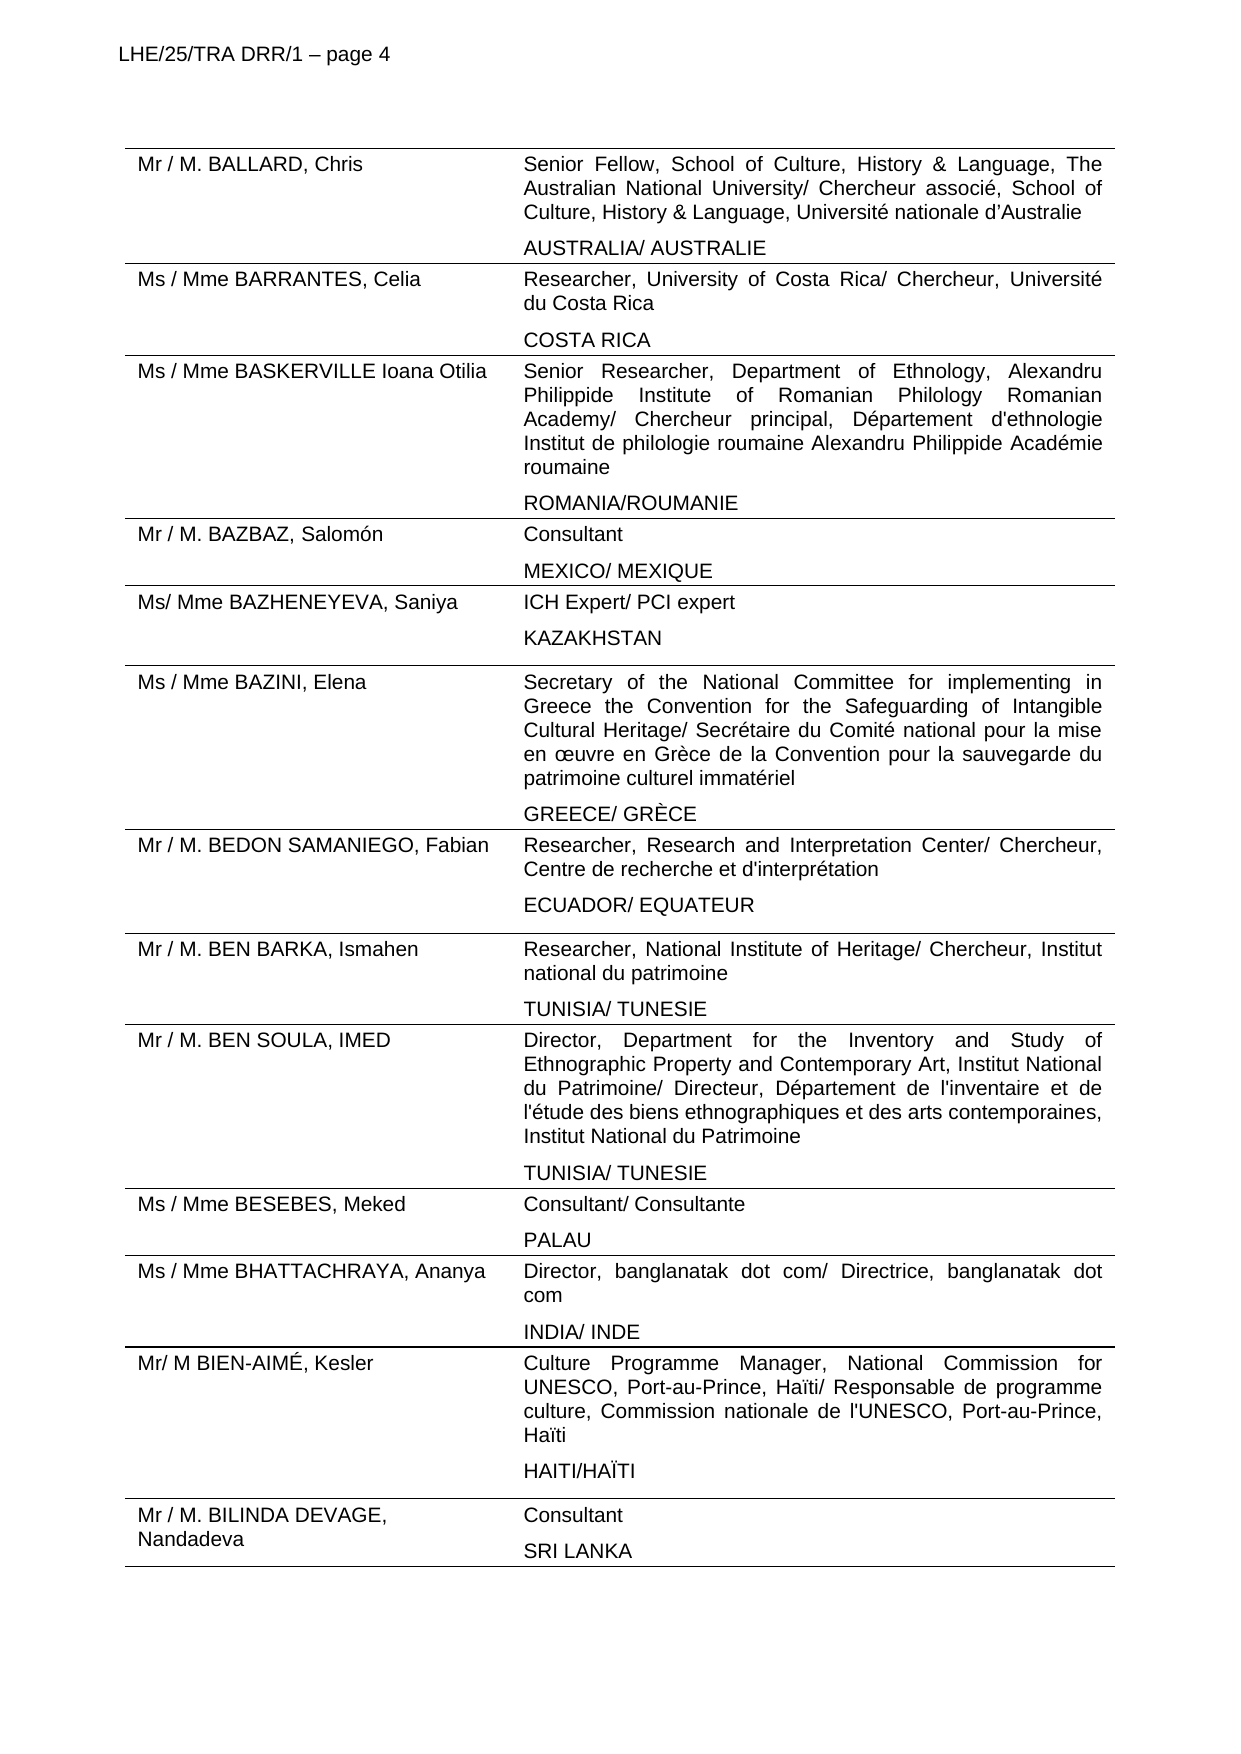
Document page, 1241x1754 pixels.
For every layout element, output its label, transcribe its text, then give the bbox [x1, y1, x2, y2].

table_cell Researcher, Research and Interpretation Center/ Chercheur, Centre de recherche et d'interprétation ECUADOR/ EQUATEUR [511, 830, 1115, 933]
table_cell Consultant/ Consultante PALAU [511, 1189, 1115, 1255]
table_cell Ms / Mme BARRANTES, Celia [125, 264, 511, 354]
table_cell Ms / Mme BESEBES, Meked [125, 1189, 511, 1255]
table_cell Researcher, University of Costa Rica/ Chercheur, Université du Costa Rica COSTA RICA [511, 264, 1115, 354]
table_cell Culture Programme Manager, National Commission for UNESCO, Port-au-Prince, Haïti/ Responsable de programme culture, Commission nationale de l'UNESCO, Port-au-Prince, Haïti HAITI/HAÏTI [511, 1348, 1115, 1498]
table_cell Mr / M. BEDON SAMANIEGO, Fabian [125, 830, 511, 933]
table_cell Ms/ Mme BAZHENEYEVA, Saniya [125, 586, 511, 665]
table_cell Mr / M. BALLARD, Chris [125, 149, 511, 263]
table_cell Mr / M. BILINDA DEVAGE, Nandadeva [125, 1499, 511, 1566]
table_cell Ms / Mme BHATTACHRAYA, Ananya [125, 1256, 511, 1346]
table_cell Secretary of the National Committee for implementing in Greece the Convention for the Safeguarding of Intangible Cultural Heritage/ Secrétaire du Comité national pour la mise en œuvre en Grèce de la Convention pour la sauvegarde du patrimoine culturel immatériel GREECE/ GRÈCE [511, 666, 1115, 829]
table_cell Consultant MEXICO/ MEXIQUE [511, 519, 1115, 585]
table_cell Ms / Mme BASKERVILLE Ioana Otilia [125, 356, 511, 518]
table_cell Mr/ M BIEN-AIMÉ, Kesler [125, 1348, 511, 1498]
table_cell Mr / M. BEN BARKA, Ismahen [125, 934, 511, 1024]
table_cell Director, Department for the Inventory and Study of Ethnographic Property and Contemporary Art, Institut National du Patrimoine/ Directeur, Département de l'inventaire et de l'étude des biens ethnographiques et des arts contemporaines, Institut National du Patrimoine TUNISIA/ TUNESIE [511, 1025, 1115, 1187]
table_cell Mr / M. BAZBAZ, Salomón [125, 519, 511, 585]
table_cell Mr / M. BEN SOULA, IMED [125, 1025, 511, 1187]
table_cell Senior Fellow, School of Culture, History & Language, The Australian National University/ Chercheur associé, School of Culture, History & Language, Université nationale d’Australie AUSTRALIA/ AUSTRALIE [511, 149, 1115, 263]
table_cell Senior Researcher, Department of Ethnology, Alexandru Philippide Institute of Romanian Philology Romanian Academy/ Chercheur principal, Département d'ethnologie Institut de philologie roumaine Alexandru Philippide Académie roumaine ROMANIA/ROUMANIE [511, 356, 1115, 518]
table_cell Ms / Mme BAZINI, Elena [125, 666, 511, 829]
table_cell ICH Expert/ PCI expert KAZAKHSTAN [511, 586, 1115, 665]
table_cell Researcher, National Institute of Heritage/ Chercheur, Institut national du patrimoine TUNISIA/ TUNESIE [511, 934, 1115, 1024]
table_cell Director, banglanatak dot com/ Directrice, banglanatak dot com INDIA/ INDE [511, 1256, 1115, 1346]
table_cell Consultant SRI LANKA [511, 1499, 1115, 1566]
